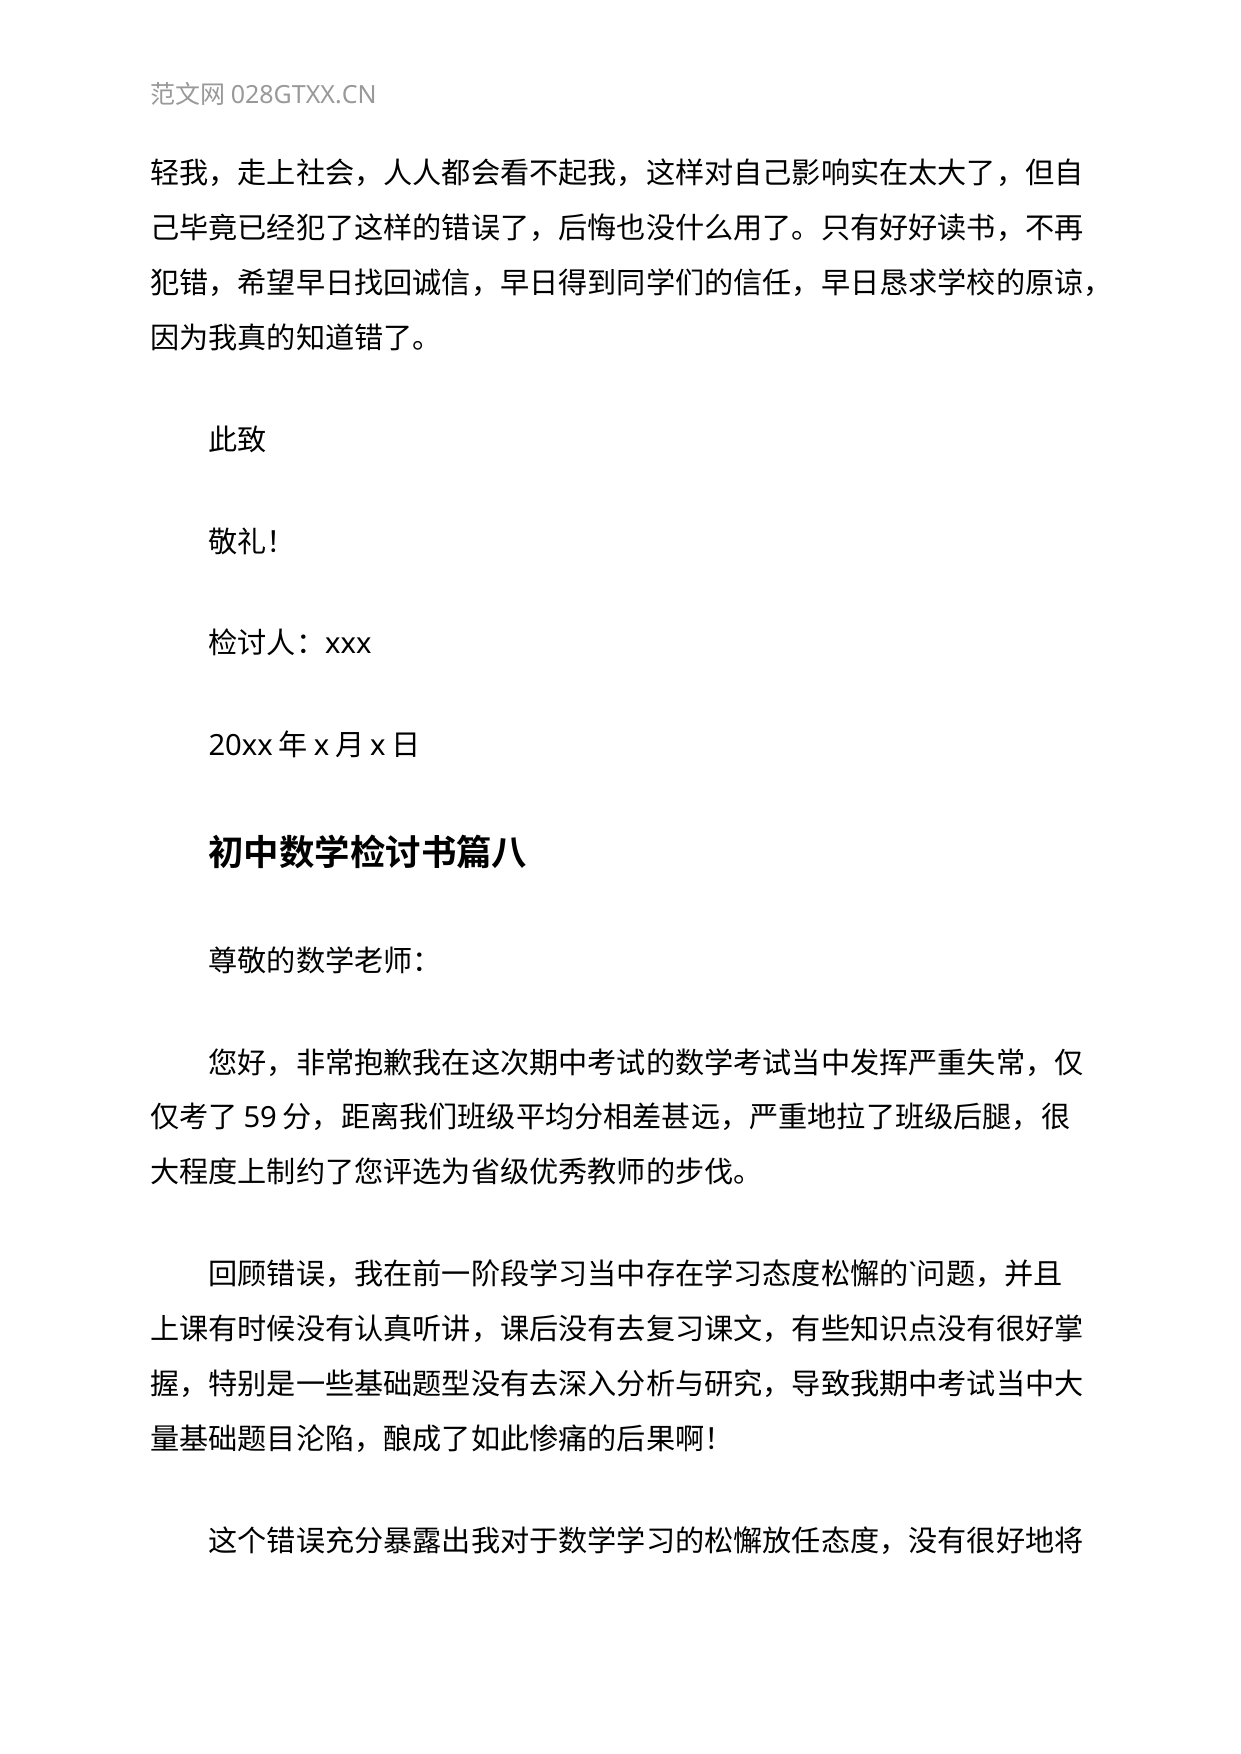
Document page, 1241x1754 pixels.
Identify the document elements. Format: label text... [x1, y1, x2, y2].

text 20xx年x月x日 [150, 722, 1090, 764]
text 初中数学检讨书篇八 [150, 824, 1090, 875]
text 回顾错误，我在前一阶段学习当中存在学习态度松懈的`问题，并且上课有时候没有认真听讲，课后没有去复习课文，有些知识点没有很好掌握，特别是一些基础题型没有去深入分析与研究，导致我期中考试当中大量基础题目沦陷，酿成了如此惨痛的后果啊！ [150, 1251, 1090, 1458]
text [150, 150, 1090, 357]
text 敬礼！ [150, 518, 1090, 561]
text 此致 [150, 416, 1090, 459]
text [150, 1517, 1090, 1560]
text 检讨人：xxx [150, 620, 1090, 662]
text 您好，非常抱歉我在这次期中考试的数学考试当中发挥严重失常，仅仅考了59分，距离我们班级平均分相差甚远，严重地拉了班级后腿，很大程度上制约了您评选为省级优秀教师的步伐。 [150, 1039, 1090, 1191]
text 尊敬的数学老师： [150, 937, 1090, 980]
